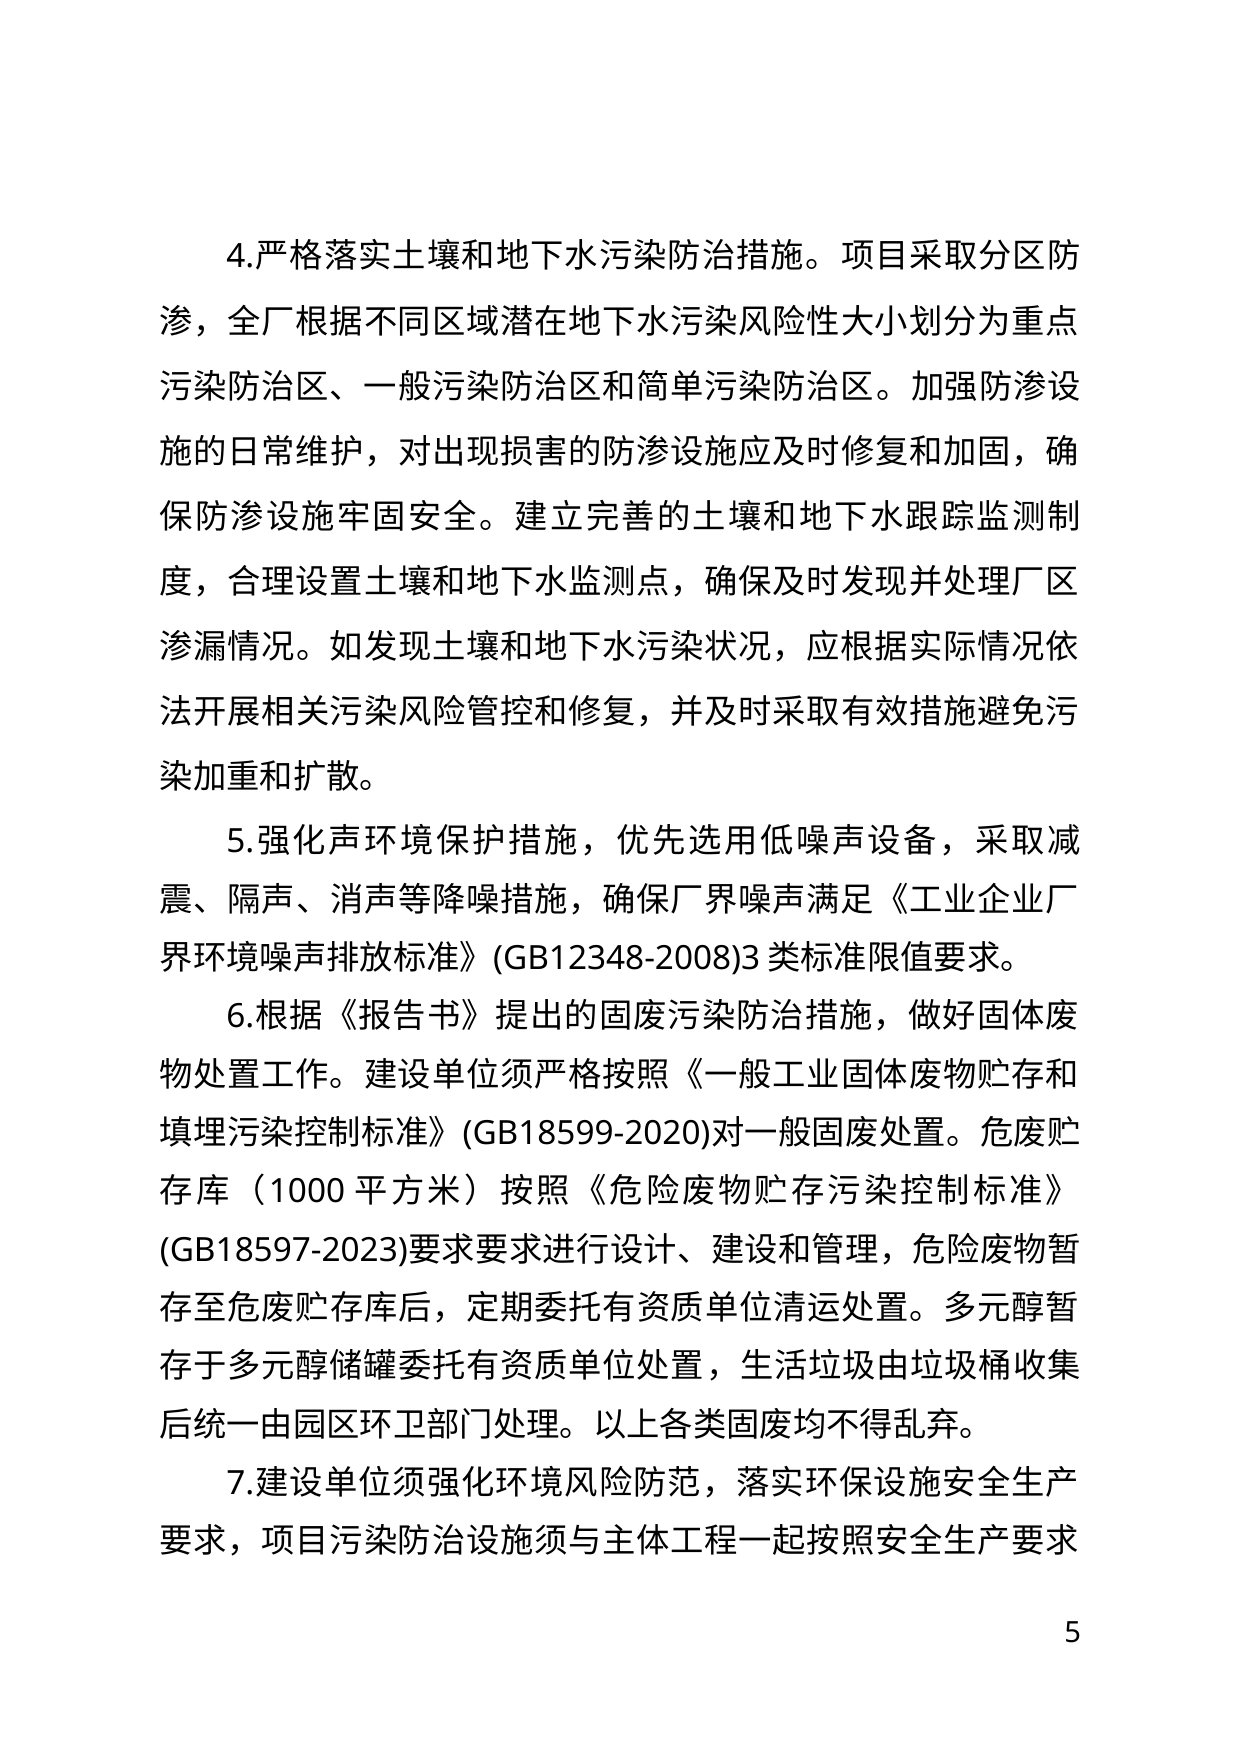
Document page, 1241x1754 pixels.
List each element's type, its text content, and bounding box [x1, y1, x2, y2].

text 6.根据《报告书》提出的固废污染防治措施，做好固体废物处置工作。建设单位须严格按照《一般工业固体废物贮存和填埋污染控制标准》(GB18599-2020)对一般固废处置。危废贮存库（1000平方米）按照《危险废物贮存污染控制标准》(GB18597-2023)要求要求进行设计、建设和管理，危险废物暂存至危废贮存库后，定期委托有资质单位清运处置。多元醇暂存于多元醇储罐委托有资质单位处置，生活垃圾由垃圾桶收集后统一由园区环卫部门处理。以上各类固废均不得乱弃。 [159, 981, 1081, 1448]
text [159, 1448, 1081, 1564]
text 5.强化声环境保护措施，优先选用低噪声设备，采取减震、隔声、消声等降噪措施，确保厂界噪声满足《工业企业厂界环境噪声排放标准》(GB12348-2008)3类标准限值要求。 [159, 806, 1081, 981]
text 4.严格落实土壤和地下水污染防治措施。项目采取分区防渗，全厂根据不同区域潜在地下水污染风险性大小划分为重点污染防治区、一般污染防治区和简单污染防治区。加强防渗设施的日常维护，对出现损害的防渗设施应及时修复和加固，确保防渗设施牢固安全。建立完善的土壤和地下水跟踪监测制度，合理设置土壤和地下水监测点，确保及时发现并处理厂区渗漏情况。如发现土壤和地下水污染状况，应根据实际情况依法开展相关污染风险管控和修复，并及时采取有效措施避免污染加重和扩散。 [159, 221, 1081, 806]
